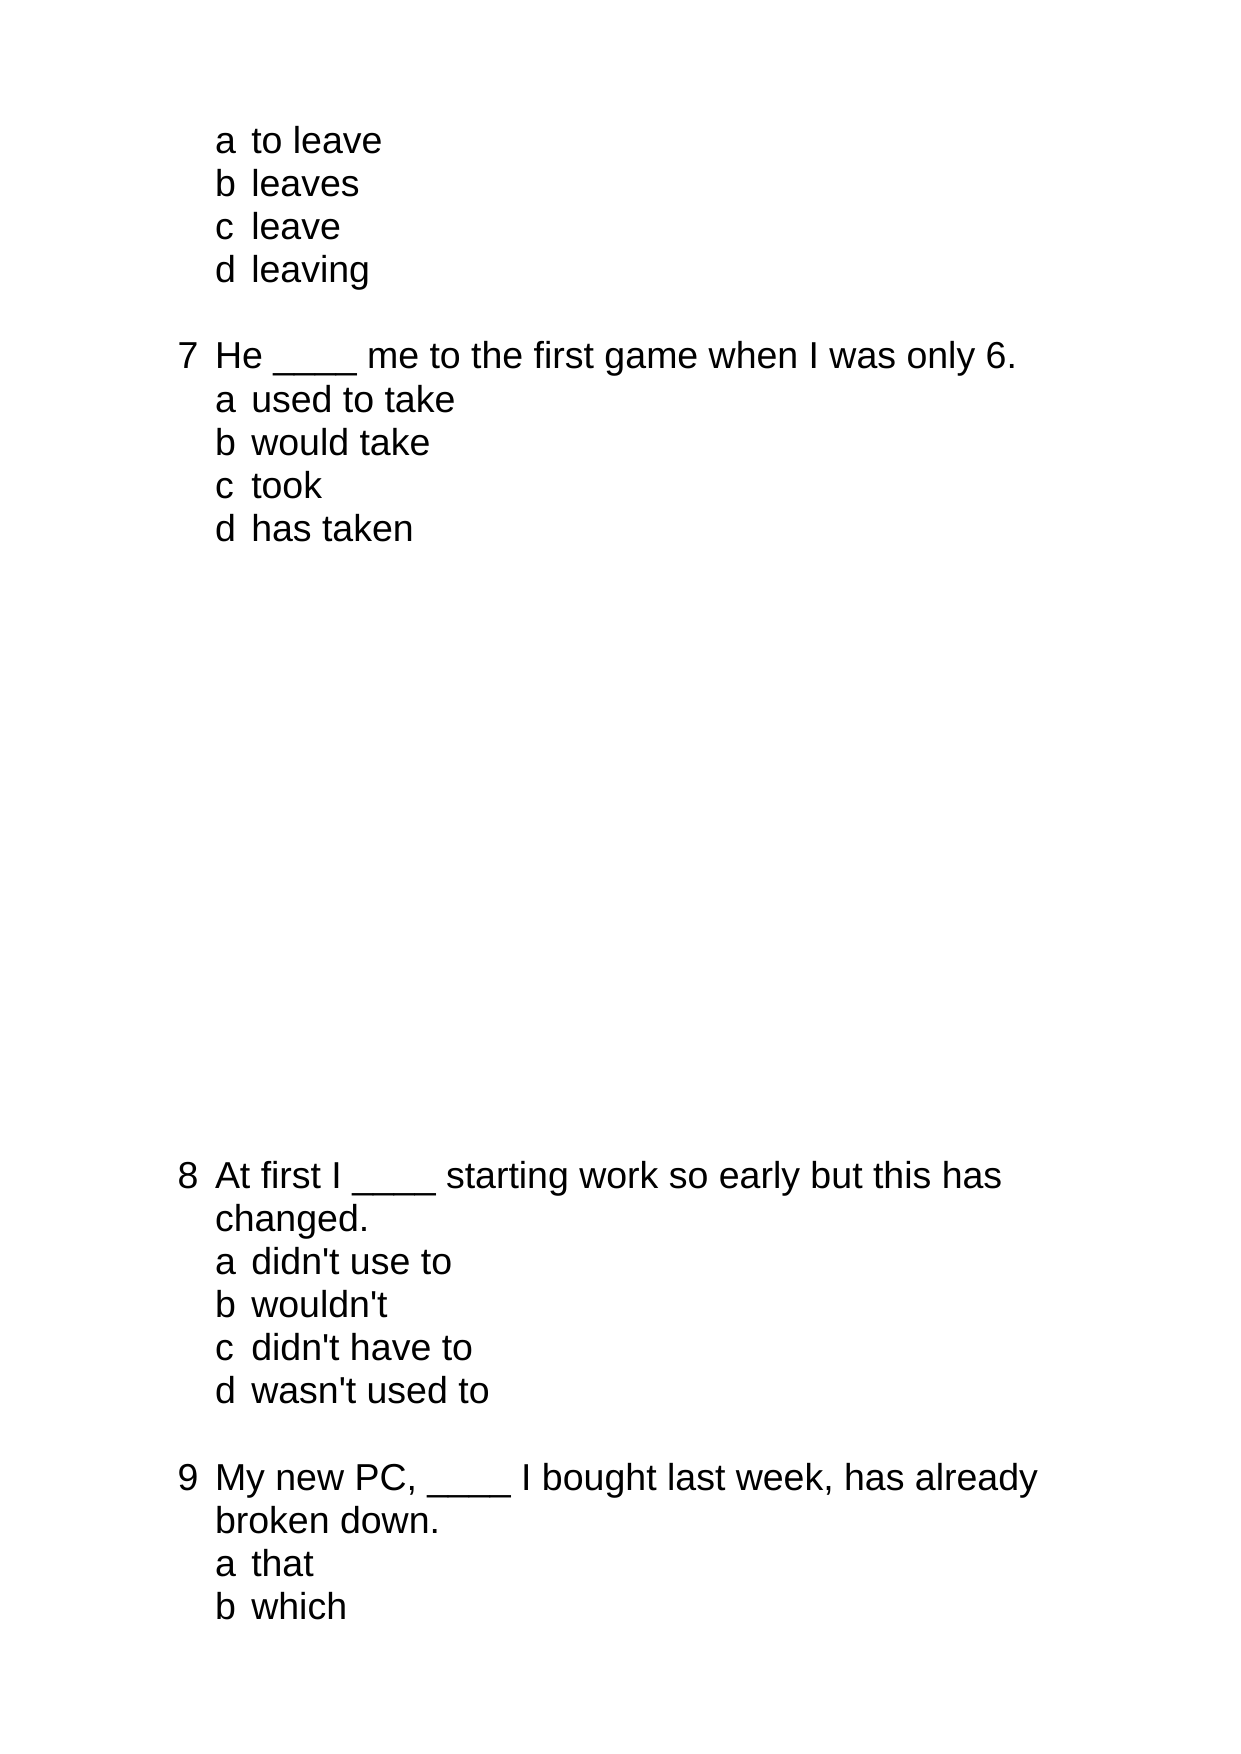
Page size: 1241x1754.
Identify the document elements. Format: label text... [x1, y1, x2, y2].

list to leave [215, 118, 1152, 161]
list leave [215, 204, 1152, 247]
list didn't use to [215, 1239, 1152, 1282]
list used to take [215, 377, 1152, 420]
list My new PC, ____ I bought last week, has already broken down. [177, 1455, 1152, 1541]
list wasn't used to [215, 1369, 1152, 1412]
list leaving [215, 247, 1152, 291]
list has taken [215, 506, 1152, 549]
list took [215, 463, 1152, 506]
list wouldn't [215, 1282, 1152, 1326]
list At first I ____ starting work so early but this has changed. [177, 1153, 1152, 1239]
list He ____ me to the first game when I was only 6. [177, 334, 1152, 377]
list leaves [215, 161, 1152, 204]
list that [215, 1541, 1152, 1584]
list which [215, 1584, 1152, 1627]
list would take [215, 420, 1152, 463]
list didn't have to [215, 1326, 1152, 1369]
